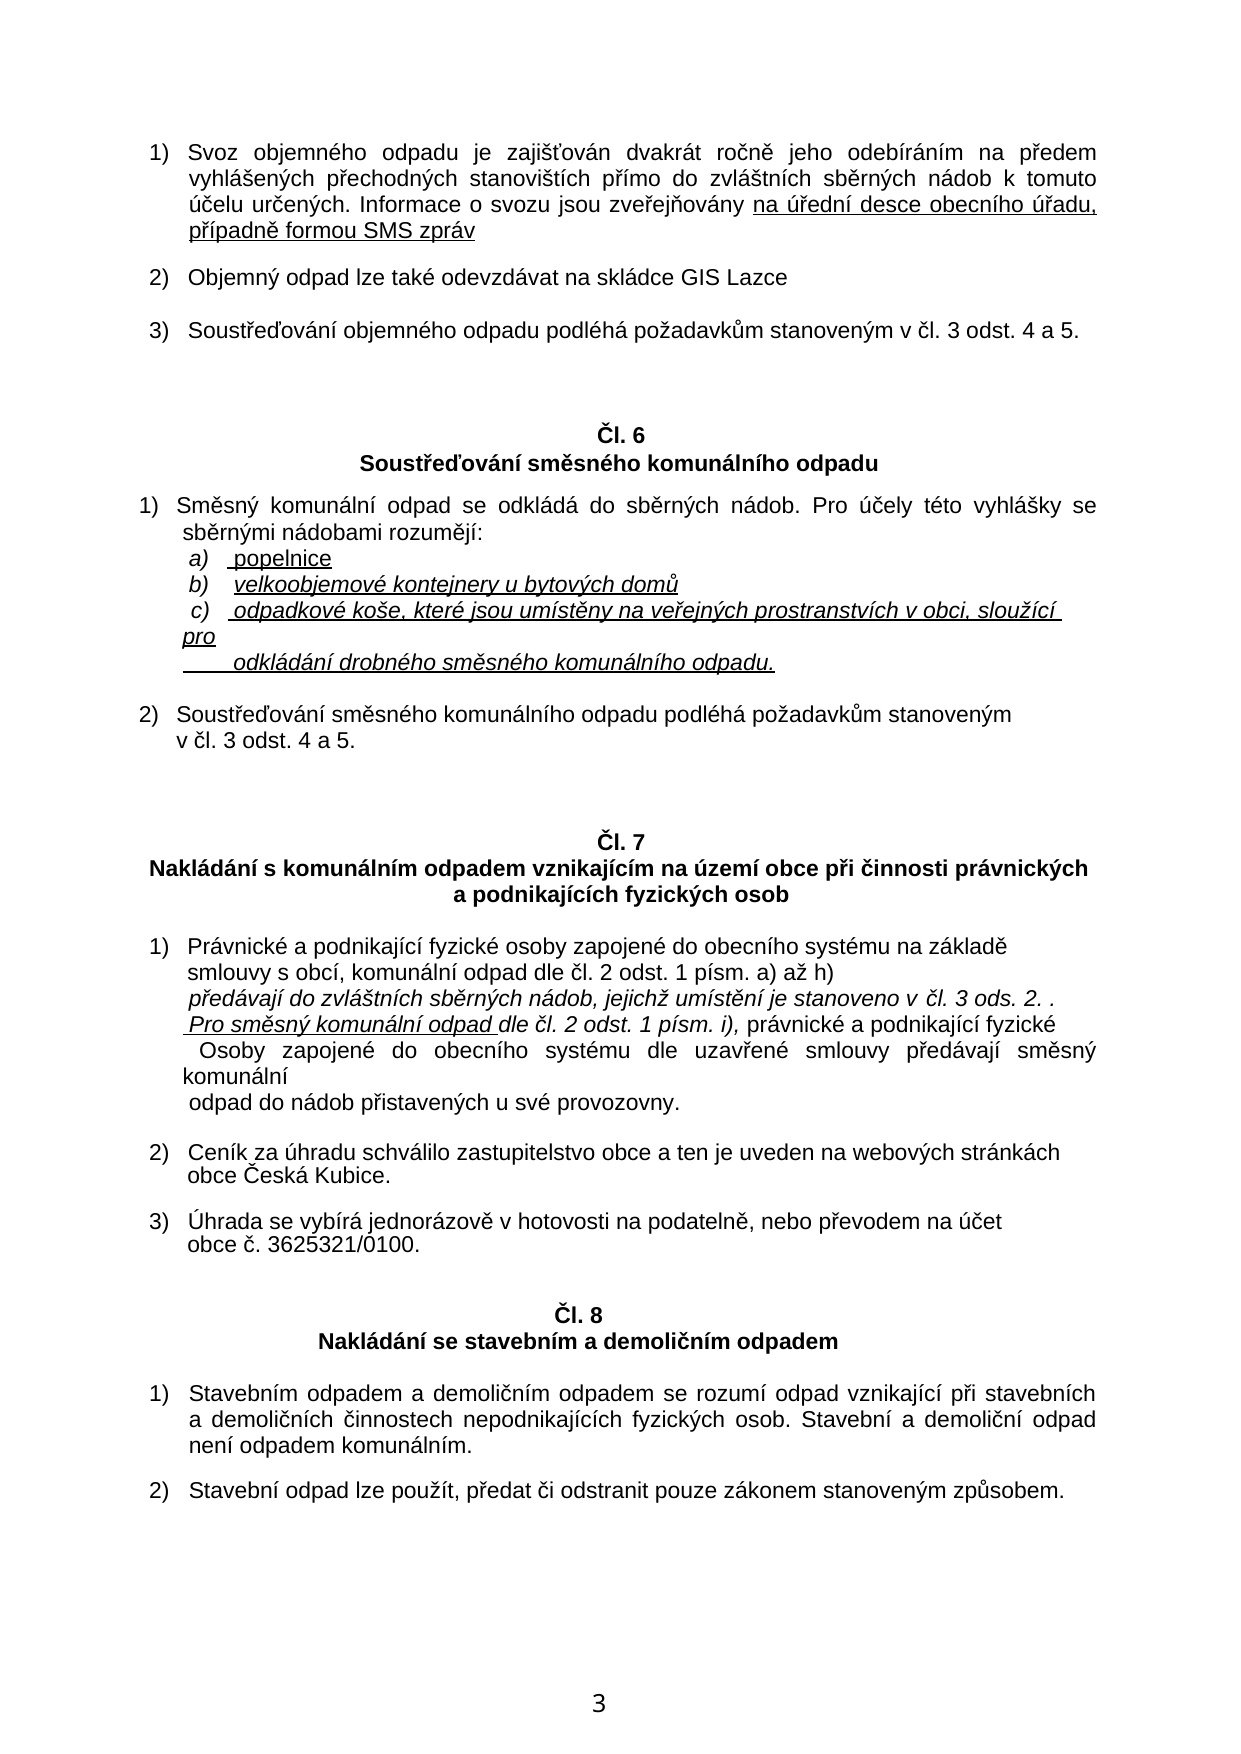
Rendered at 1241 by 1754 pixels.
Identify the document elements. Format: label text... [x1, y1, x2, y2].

list Svoz objemného odpadu je zajišťován dvakrát ročně jeho odebíráním na předem vyhlášených přechodných stanovištích přímo do zvláštních sběrných nádob k tomuto účelu určených. Informace o svozu jsou zveřejňovány na úřední desce obecního úřadu, případně formou SMS zpráv [149, 139, 1097, 243]
text odpad do nádob přistavených u své provozovny. [182, 1090, 1097, 1116]
list Soustřeďování objemného odpadu podléhá požadavkům stanoveným v čl. 3 odst. 4 a 5. [149, 296, 1097, 348]
list Úhrada se vybírá jednorázově v hotovosti na podatelně, nebo převodem na účet [149, 1211, 1097, 1234]
list velkoobjemové kontejnery u bytových domů [188, 571, 1097, 597]
list Právnické a podnikající fyzické osoby zapojené do obecního systému na základě [149, 934, 1097, 960]
text Pro směsný komunální odpad dle čl. 2 odst. 1 písm. i), právnické a podnikající fyzické [182, 1012, 1097, 1038]
list Objemný odpad lze také odevzdávat na skládce GIS Lazce [149, 243, 1097, 296]
text Soustřeďování směsného komunálního odpadu [359, 453, 1097, 476]
text smlouvy s obcí, komunální odpad dle čl. 2 odst. 1 písm. a) až h) [149, 960, 1097, 986]
list odpadkové koše, které jsou umístěny na veřejných prostranstvích v obci, sloužící pro odkládání drobného směsného komunálního odpadu. [182, 597, 1097, 675]
list Stavební odpad lze použít, předat či odstranit pouze zákonem stanoveným způsobem. [149, 1480, 1097, 1503]
text obce č. 3625321/0100. [149, 1234, 1097, 1257]
text předávají do zvláštních sběrných nádob, jejichž umístění je stanoveno v čl. 3 ods. 2. . [182, 986, 1097, 1012]
list Stavebním odpadem a demoličním odpadem se rozumí odpad vznikající při stavebních a demoličních činnostech nepodnikajících fyzických osob. Stavební a demoliční odpad není odpadem komunálním. [149, 1381, 1097, 1459]
text Čl. 6 [597, 401, 1097, 453]
list Směsný komunální odpad se odkládá do sběrných nádob. Pro účely této vyhlášky se sběrnými nádobami rozumějí: [138, 493, 1097, 545]
text Čl. 7 [597, 829, 1097, 856]
text Nakládání se stavebním a demoličním odpadem [101, 1328, 1055, 1354]
text Osoby zapojené do obecního systému dle uzavřené smlouvy předávají směsný komunální [182, 1038, 1097, 1090]
list Soustřeďování směsného komunálního odpadu podléhá požadavkům stanoveným v čl. 3 odst. 4 a 5. [138, 701, 1097, 753]
list popelnice [188, 545, 1097, 571]
text Nakládání s komunálním odpadem vznikajícím na území obce při činnosti právnických [149, 856, 1097, 882]
text obce Česká Kubice. [149, 1165, 1097, 1188]
text a podnikajících fyzických osob [453, 882, 1097, 908]
text Čl. 8 [101, 1302, 1055, 1328]
list Ceník za úhradu schválilo zastupitelstvo obce a ten je uveden na webových stránkách [149, 1142, 1097, 1165]
